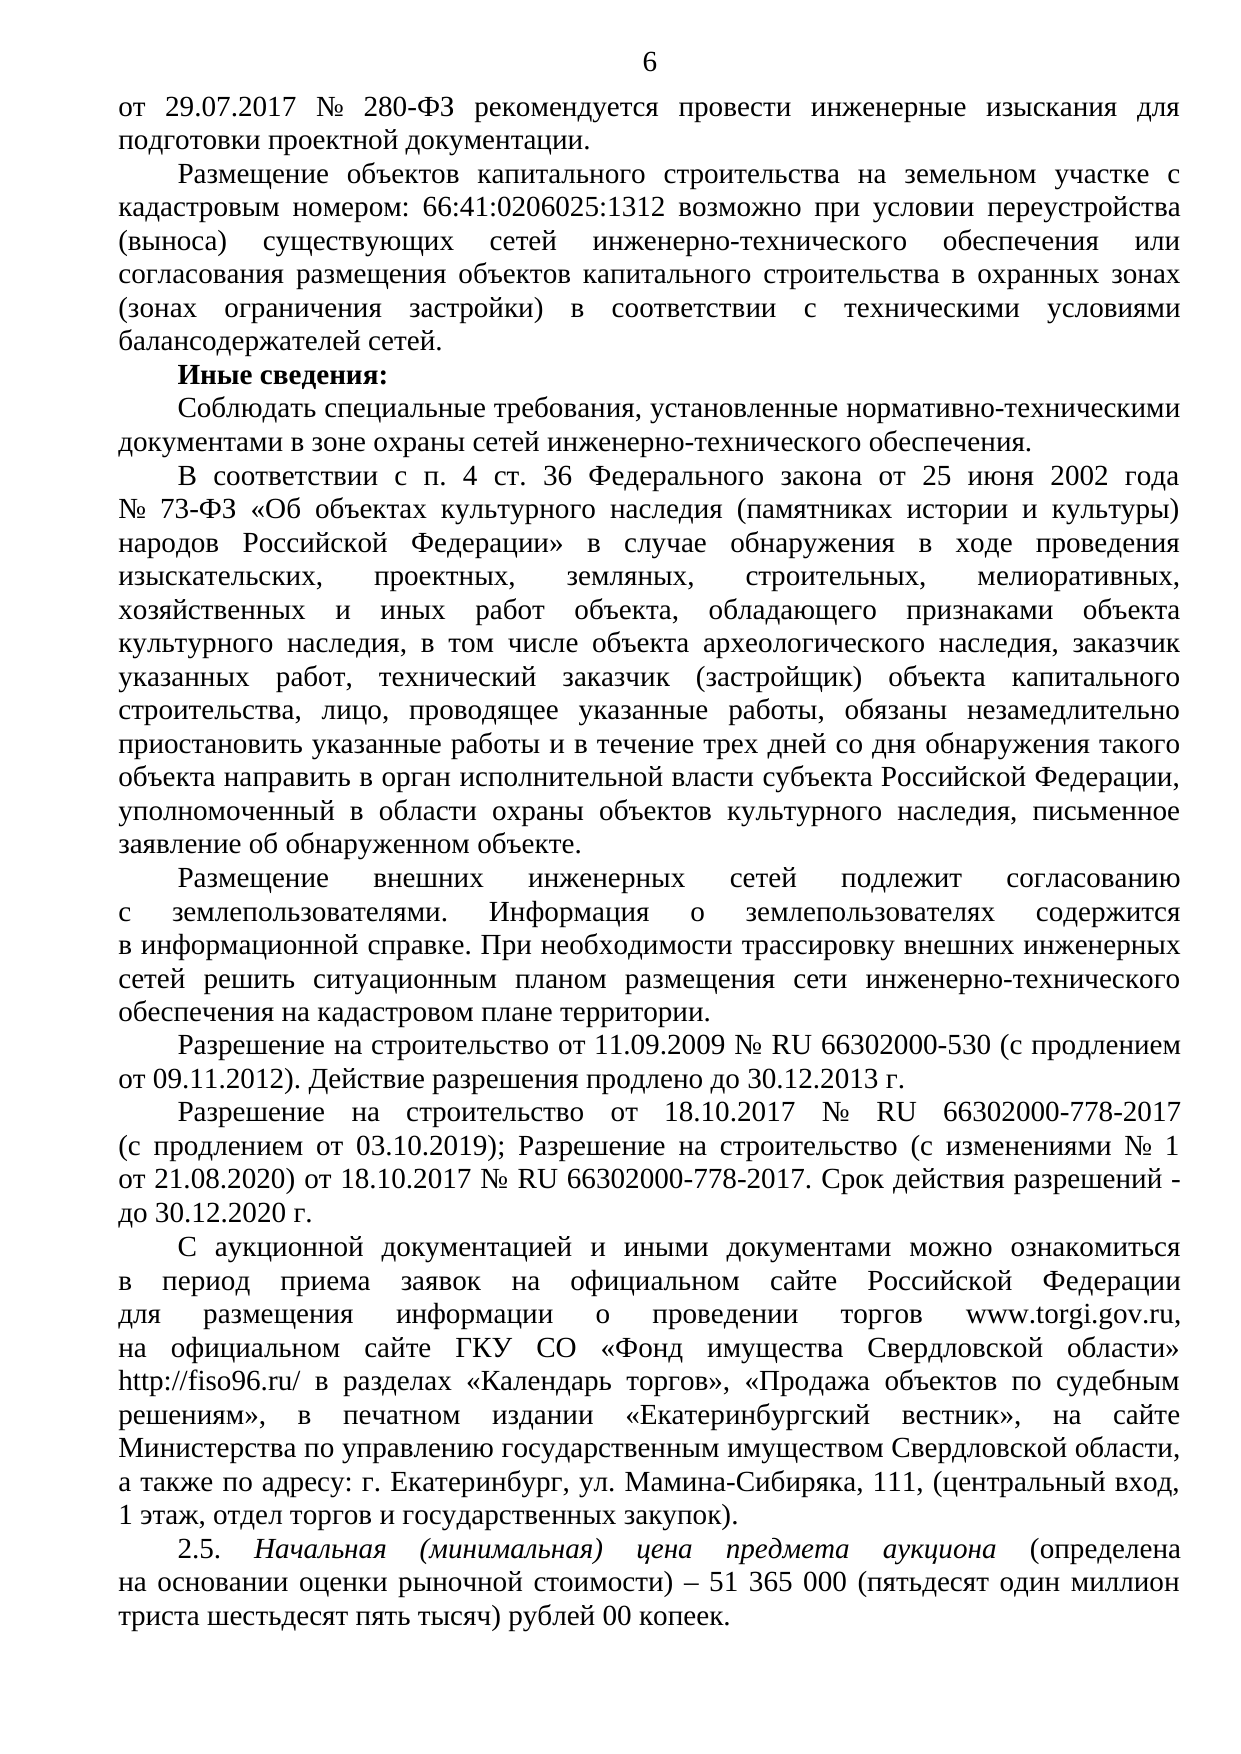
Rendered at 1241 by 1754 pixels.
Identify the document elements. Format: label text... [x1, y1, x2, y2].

text Размещение внешних инженерных сетей подлежит согласованию с землепользователями. Информация о землепользователях содержится в информационной справке. При необходимости трассировку внешних инженерных сетей решить ситуационным планом размещения сети инженерно-технического обеспечения на кадастровом плане территории. [118, 860, 1181, 1028]
text Размещение объектов капитального строительства на земельном участке с кадастровым номером: 66:41:0206025:1312 возможно при условии переустройства (выноса) существующих сетей инженерно-технического обеспечения или согласования размещения объектов капитального строительства в охранных зонах (зонах ограничения застройки) в соответствии с техническими условиями балансодержателей сетей. [118, 156, 1181, 357]
text Разрешение на строительство от 11.09.2009 № RU 66302000-530 (с продлением от 09.11.2012). Действие разрешения продлено до 30.12.2013 г. [118, 1028, 1181, 1095]
text С аукционной документацией и иными документами можно ознакомиться в период приема заявок на официальном сайте Российской Федерации для размещения информации о проведении торгов www.torgi.gov.ru, на официальном сайте ГКУ СО «Фонд имущества Свердловской области» http://fiso96.ru/ в разделах «Календарь торгов», «Продажа объектов по судебным решениям», в печатном издании «Екатеринбургский вестник», на сайте Министерства по управлению государственным имуществом Свердловской области, а также по адресу: г. Екатеринбург, ул. Мамина-Сибиряка, 111, (центральный вход, 1 этаж, отдел торгов и государственных закупок). [118, 1229, 1181, 1531]
text Иные сведения: [118, 357, 1181, 391]
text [118, 89, 1181, 156]
text В соответствии с п. 4 ст. 36 Федерального закона от 25 июня 2002 года № 73-ФЗ «Об объектах культурного наследия (памятниках истории и культуры) народов Российской Федерации» в случае обнаружения в ходе проведения изыскательских, проектных, земляных, строительных, мелиоративных, хозяйственных и иных работ объекта, обладающего признаками объекта культурного наследия, в том числе объекта археологического наследия, заказчик указанных работ, технический заказчик (застройщик) объекта капитального строительства, лицо, проводящее указанные работы, обязаны незамедлительно приостановить указанные работы и в течение трех дней со дня обнаружения такого объекта направить в орган исполнительной власти субъекта Российской Федерации, уполномоченный в области охраны объектов культурного наследия, письменное заявление об обнаруженном объекте. [118, 458, 1181, 860]
text Разрешение на строительство от 18.10.2017 № RU 66302000-778-2017 (с продлением от 03.10.2019); Разрешение на строительство (с изменениями № 1 от 21.08.2020) от 18.10.2017 № RU 66302000-778-2017. Срок действия разрешений - до 30.12.2020 г. [118, 1095, 1181, 1229]
text Соблюдать специальные требования, установленные нормативно-техническими документами в зоне охраны сетей инженерно-технического обеспечения. [118, 391, 1181, 458]
text 2.5. Начальная (минимальная) цена предмета аукциона (определена на основании оценки рыночной стоимости) – 51 365 000 (пятьдесят один миллион триста шестьдесят пять тысяч) рублей 00 копеек. [118, 1531, 1181, 1632]
